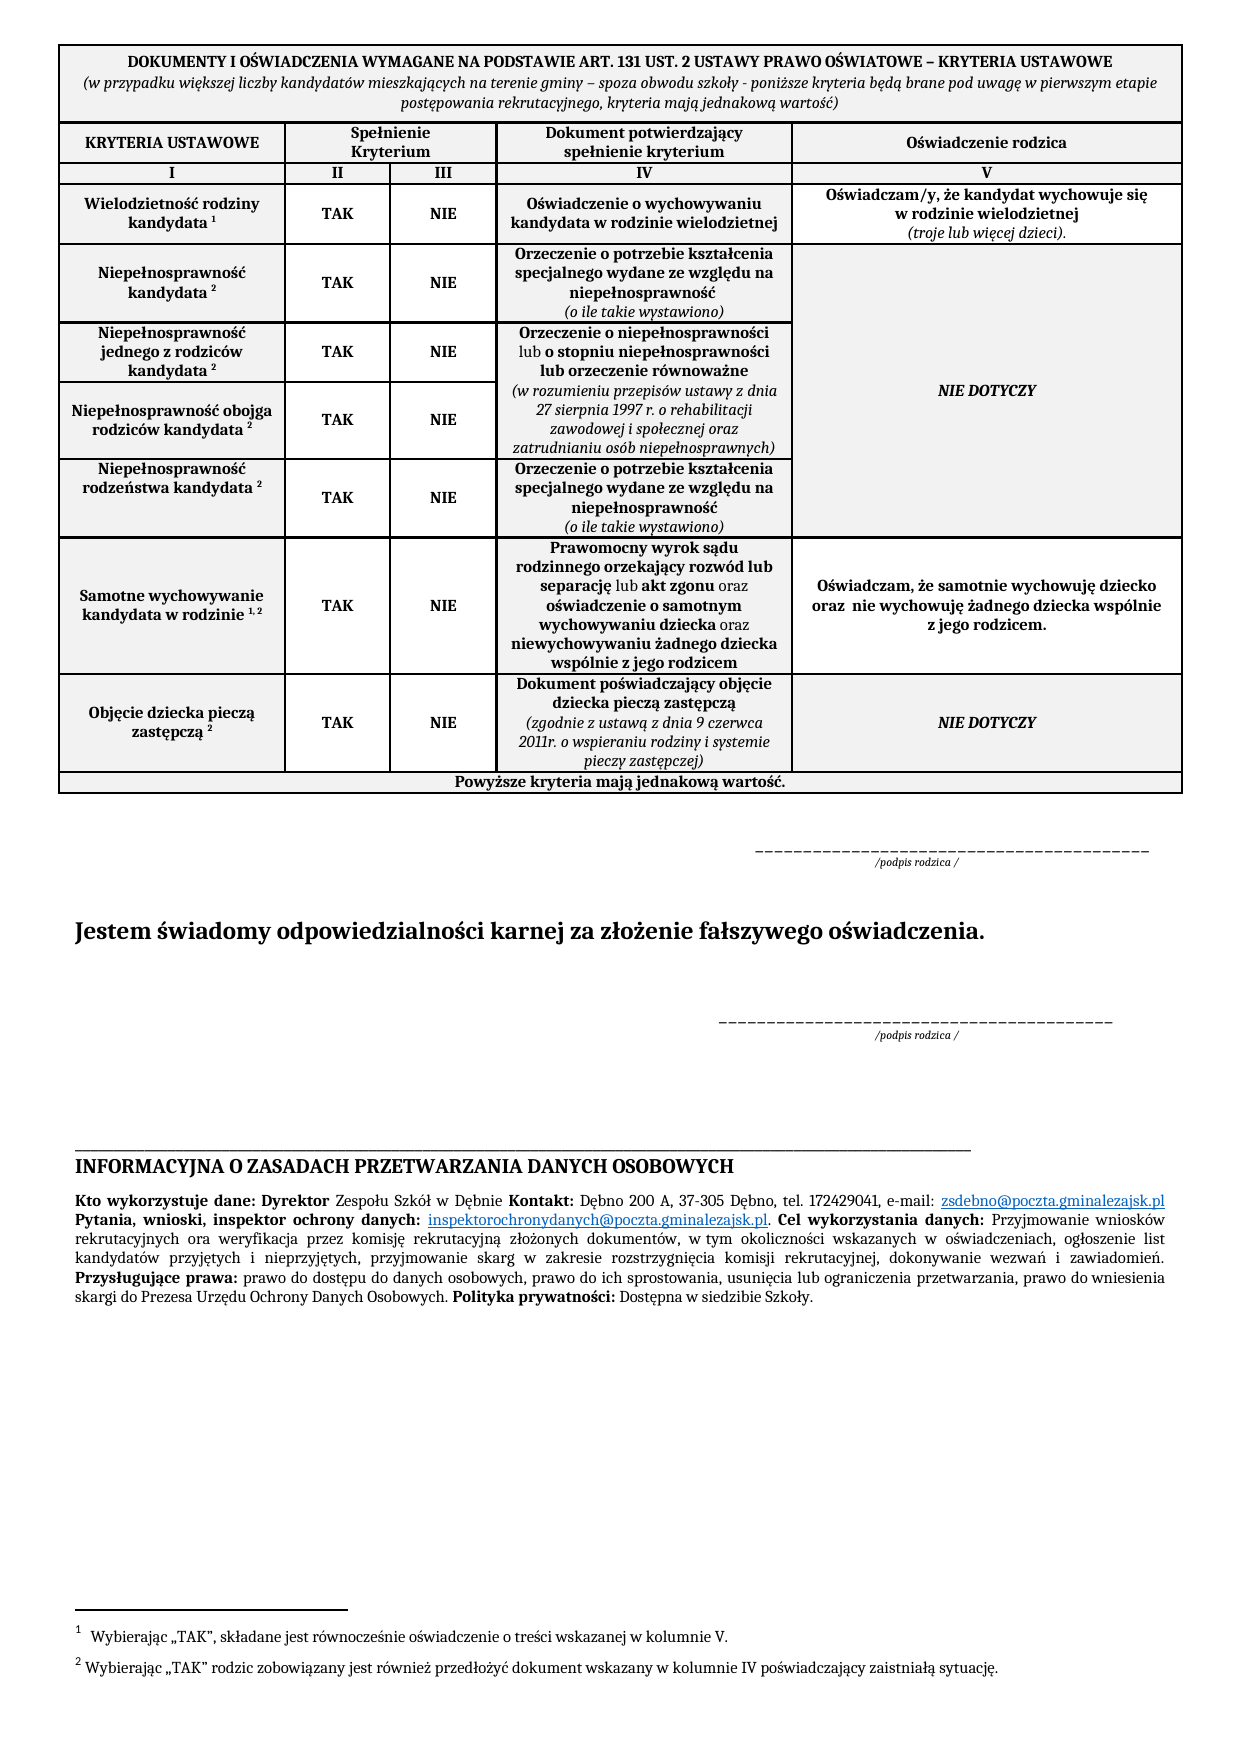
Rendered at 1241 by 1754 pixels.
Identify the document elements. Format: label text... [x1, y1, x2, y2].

table_cell NIE DOTYCZY [793, 245, 1181, 536]
table_cell Orzeczenie o niepełnosprawności lub o stopniu niepełnosprawności lub orzeczenie równoważne (w rozumieniu przepisów ustawy z dnia 27 sierpnia 1997 r. o rehabilitacji zawodowej i społecznej oraz zatrudnianiu osób niepełnosprawnych) [498, 324, 791, 458]
table_cell III [391, 164, 495, 183]
table_cell KRYTERIA USTAWOWE [60, 124, 284, 162]
list _________________________________________ /podpis rodzica / [666, 831, 1168, 879]
table_cell TAK [286, 185, 389, 243]
text ____________________________________________________________________________________________________________________ [45, 1131, 1165, 1155]
table_cell Orzeczenie o potrzebie kształcenia specjalnego wydane ze względu na niepełnosprawność (o ile takie wystawiono) [498, 460, 791, 536]
table_cell V [793, 164, 1181, 183]
table_cell Wielodzietność rodziny kandydata [60, 185, 284, 243]
table_cell Niepełnosprawność obojga rodziców kandydata 2 [60, 383, 284, 458]
text Jestem świadomy odpowiedzialności karnej za złożenie fałszywego oświadczenia. [75, 917, 1168, 946]
table_cell Dokument potwierdzający spełnienie kryterium [498, 124, 791, 162]
table_cell Niepełnosprawność kandydata [60, 245, 284, 321]
table_cell NIE [391, 324, 495, 381]
table_cell IV [498, 164, 791, 183]
table_cell TAK [286, 539, 389, 673]
table_cell TAK [286, 675, 389, 771]
table_cell II [286, 164, 389, 183]
table_cell NIE [391, 245, 495, 321]
list _________________________________________ /podpis rodzica / [666, 1002, 1168, 1052]
table_cell Orzeczenie o potrzebie kształcenia specjalnego wydane ze względu na niepełnosprawność (o ile takie wystawiono) [498, 245, 791, 321]
table_cell Samotne wychowywanie kandydata w rodzinie 1, 2 [60, 539, 284, 673]
table_cell Oświadczam/y, że kandydat wychowuje się w rodzinie wielodzietnej (troje lub więcej dzieci). [793, 185, 1181, 243]
table_cell Objęcie dziecka pieczą zastępczą 2 [60, 675, 284, 771]
table_cell NIE DOTYCZY [793, 675, 1181, 771]
table_cell Dokument poświadczający objęcie dziecka pieczą zastępczą (zgodnie z ustawą z dnia 9 czerwca 2011r. o wspieraniu rodziny i systemie pieczy zastępczej) [498, 675, 791, 771]
table_cell I [60, 164, 284, 183]
table_cell TAK [286, 324, 389, 381]
text Kto wykorzystuje dane: Dyrektor Zespołu Szkół w Dębnie Kontakt: Dębno 200 A, 37-305 Dębno, tel. 172429041, e-mail: zsdebno@poczta.gminalezajsk.pl Pytania, wnioski, inspektor ochrony danych: . Cel wykorzystania danych: Przyjmowanie wniosków rekrutacyjnych ora weryfikacja przez komisję rekrutacyjną złożonych dokumentów, w tym okoliczności wskazanych w oświadczeniach, ogłoszenie list kandydatów przyjętych i nieprzyjętych, przyjmowanie skarg w zakresie rozstrzygnięcia komisji rekrutacyjnej, dokonywanie wezwań i zawiadomień. Przysługujące prawa: prawo do dostępu do danych osobowych, prawo do ich sprostowania, usunięcia lub ograniczenia przetwarzania, prawo do wniesienia skargi do Prezesa Urzędu Ochrony Danych Osobowych. Polityka prywatności: Dostępna w siedzibie Szkoły. [75, 1191, 1165, 1306]
table_cell NIE [391, 383, 495, 458]
table_cell Powyższe kryteria mają jednakową wartość. [60, 773, 1181, 792]
table_cell NIE [391, 539, 495, 673]
table_cell Prawomocny wyrok sądu rodzinnego orzekający rozwód lub separację lub akt zgonu oraz oświadczenie o samotnym wychowywaniu dziecka oraz niewychowywaniu żadnego dziecka wspólnie z jego rodzicem [498, 539, 791, 673]
table_cell TAK [286, 245, 389, 321]
table_cell NIE [391, 675, 495, 771]
table_header DOKUMENTY I OŚWIADCZENIA WYMAGANE NA PODSTAWIE ART. 131 UST. 2 USTAWY PRAWO OŚWIATOWE – KRYTERIA USTAWOWE (w przypadku większej liczby kandydatów mieszkających na terenie gminy – spoza obwodu szkoły - poniższe kryteria będą brane pod uwagę w pierwszym etapie postępowania rekrutacyjnego, kryteria mają jednakową wartość) [60, 46, 1181, 121]
table_cell NIE [391, 185, 495, 243]
table_cell NIE [391, 460, 495, 536]
table_cell Niepełnosprawność jednego z rodziców kandydata 2 [60, 324, 284, 381]
text INFORMACYJNA O ZASADACH PRZETWARZANIA DANYCH OSOBOWYCH [45, 1155, 1165, 1179]
table_cell Niepełnosprawność rodzeństwa kandydata 2 [60, 460, 284, 536]
table_cell TAK [286, 383, 389, 458]
table_cell TAK [286, 460, 389, 536]
table_cell Spełnienie Kryterium [286, 124, 495, 162]
table_cell Oświadczenie o wychowywaniu kandydata w rodzinie wielodzietnej [498, 185, 791, 243]
table_cell Oświadczenie rodzica [793, 124, 1181, 162]
table_cell Oświadczam, że samotnie wychowuję dziecko oraz nie wychowuję żadnego dziecka wspólnie z jego rodzicem. [793, 539, 1181, 673]
